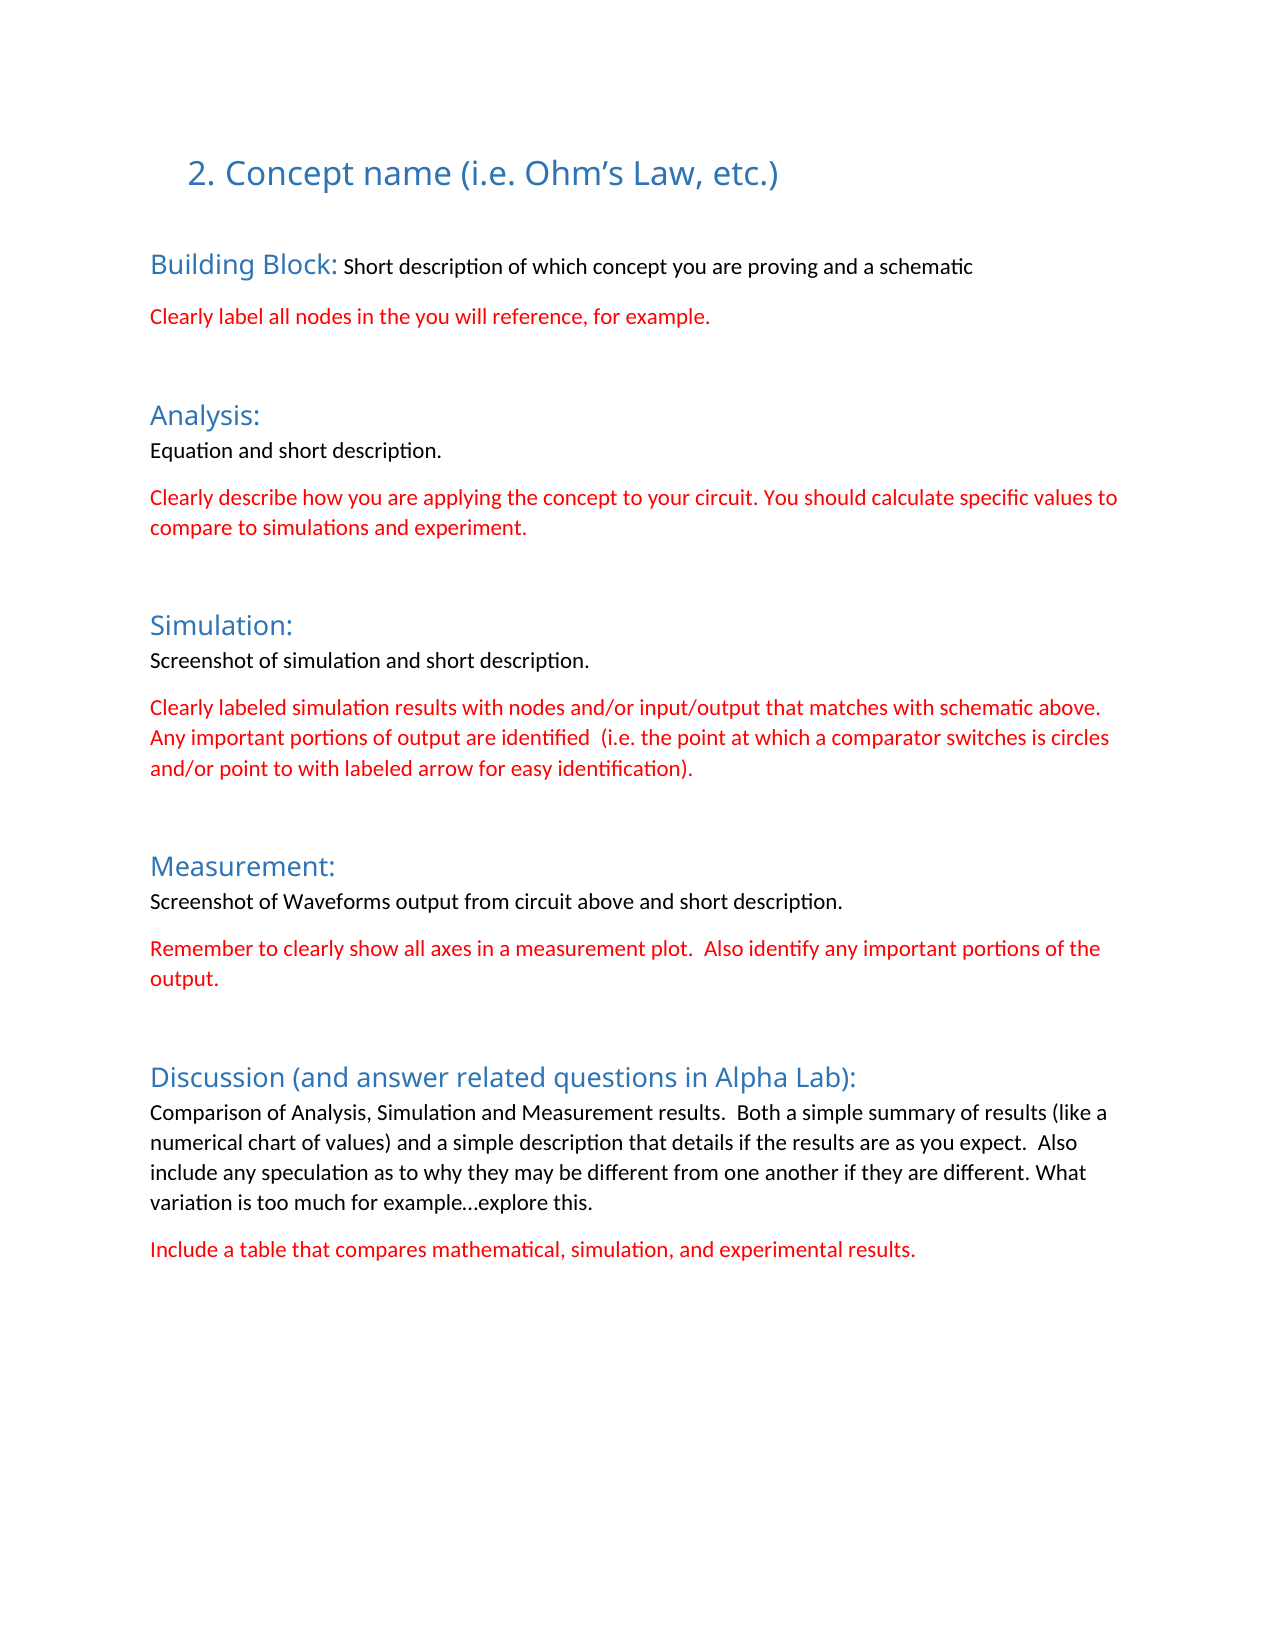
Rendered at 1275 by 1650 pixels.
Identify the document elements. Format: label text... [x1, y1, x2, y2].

text Screenshot of Waveforms output from circuit above and short description. [150, 887, 1125, 915]
text Screenshot of simulation and short description. [150, 646, 1125, 674]
text Remember to clearly show all axes in a measurement plot. Also identify any important portions of the output. [150, 934, 1125, 992]
subtitle Simulation: [150, 607, 1125, 643]
text Include a table that compares mathematical, simulation, and experimental results. [150, 1235, 1125, 1263]
text Clearly labeled simulation results with nodes and/or input/output that matches with schematic above. Any important portions of output are identified (i.e. the point at which a comparator switches is circles and/or point to with labeled arrow for easy identification). [150, 693, 1125, 782]
text Equation and short description. [150, 436, 1125, 464]
subtitle Measurement: [150, 847, 1125, 884]
subtitle Analysis: [150, 396, 1125, 433]
text Clearly label all nodes in the you will reference, for example. [150, 302, 1125, 330]
subtitle Concept name (i.e. Ohm’s Law, etc.) [187, 150, 1125, 195]
subtitle Discussion (and answer related questions in Alpha Lab): [150, 1058, 1125, 1095]
text Clearly describe how you are applying the concept to your circuit. You should calculate specific values to compare to simulations and experiment. [150, 483, 1125, 541]
text Building Block: Short description of which concept you are proving and a schematic [150, 246, 1125, 283]
text Comparison of Analysis, Simulation and Measurement results. Both a simple summary of results (like a numerical chart of values) and a simple description that details if the results are as you expect. Also include any speculation as to why they may be different from one another if they are different. What variation is too much for example…explore this. [150, 1098, 1125, 1217]
